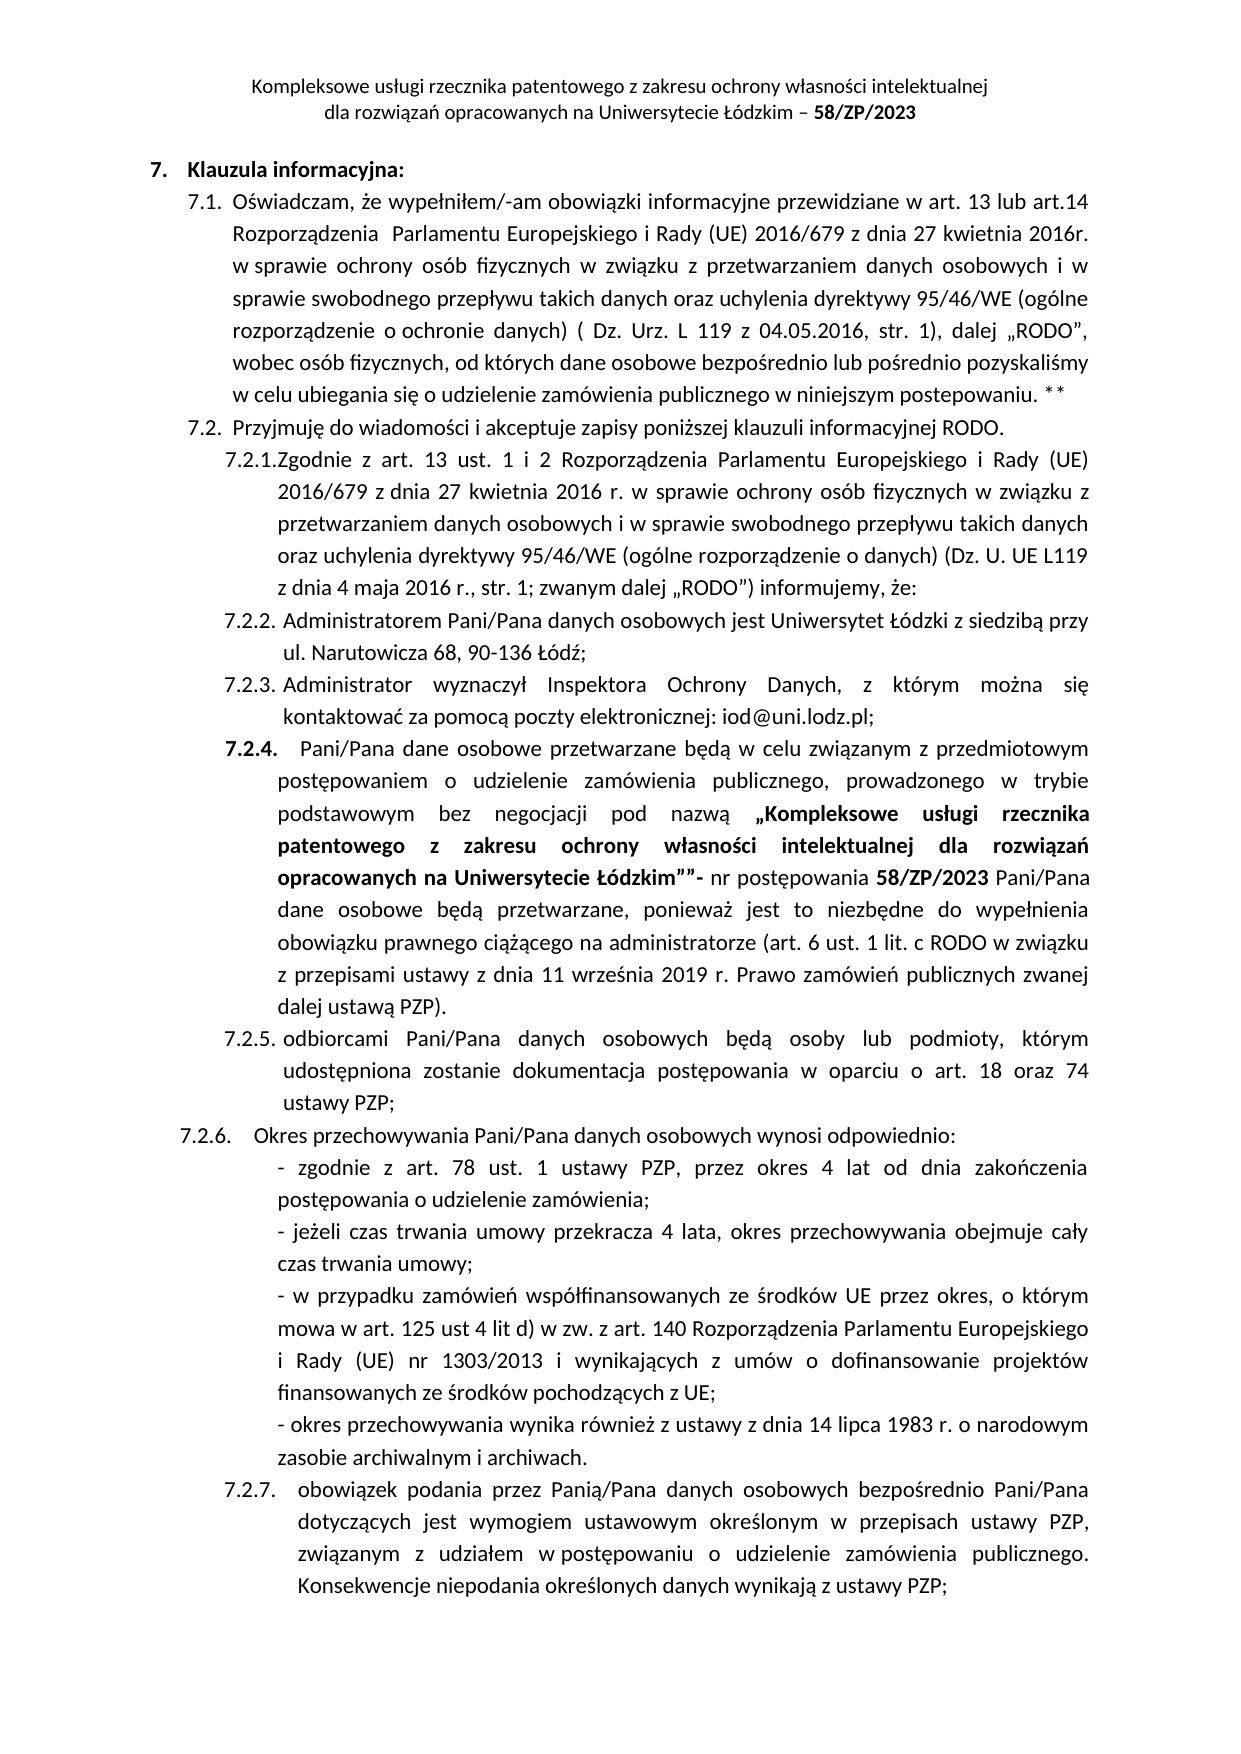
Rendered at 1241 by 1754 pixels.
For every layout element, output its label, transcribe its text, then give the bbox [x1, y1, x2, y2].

list Okres przechowywania Pani/Pana danych osobowych wynosi odpowiednio: [179, 1121, 1090, 1149]
list - w przypadku zamówień współfinansowanych ze środków UE przez okres, o którym mowa w art. 125 ust 4 lit d) w zw. z art. 140 Rozporządzenia Parlamentu Europejskiego i Rady (UE) nr 1303/2013 i wynikających z umów o dofinansowanie projektów finansowanych ze środków pochodzących z UE; [277, 1282, 1090, 1406]
subtitle Klauzula informacyjna: [150, 155, 1090, 183]
list obowiązek podania przez Panią/Pana danych osobowych bezpośrednio Pani/Pana dotyczących jest wymogiem ustawowym określonym w przepisach ustawy PZP, związanym z udziałem w postępowaniu o udzielenie zamówienia publicznego. Konsekwencje niepodania określonych danych wynikają z ustawy PZP; [224, 1475, 1090, 1599]
list Oświadczam, że wypełniłem/-am obowiązki informacyjne przewidziane w art. 13 lub art.14 Rozporządzenia Parlamentu Europejskiego i Rady (UE) 2016/679 z dnia 27 kwietnia 2016r. w sprawie ochrony osób fizycznych w związku z przetwarzaniem danych osobowych i w sprawie swobodnego przepływu takich danych oraz uchylenia dyrektywy 95/46/WE (ogólne rozporządzenie o ochronie danych) ( Dz. Urz. L 119 z 04.05.2016, str. 1), dalej „RODO”, wobec osób fizycznych, od których dane osobowe bezpośrednio lub pośrednio pozyskaliśmy w celu ubiegania się o udzielenie zamówienia publicznego w niniejszym postepowaniu. ** [187, 187, 1090, 408]
list - okres przechowywania wynika również z ustawy z dnia 14 lipca 1983 r. o narodowym zasobie archiwalnym i archiwach. [277, 1410, 1090, 1471]
list Pani/Pana dane osobowe przetwarzane będą w celu związanym z przedmiotowym postępowaniem o udzielenie zamówienia publicznego, prowadzonego w trybie podstawowym bez negocjacji pod nazwą „Kompleksowe usługi rzecznika patentowego z zakresu ochrony własności intelektualnej dla rozwiązań opracowanych na Uniwersytecie Łódzkim””- nr postępowania 58/ZP/2023 Pani/Pana dane osobowe będą przetwarzane, ponieważ jest to niezbędne do wypełnienia obowiązku prawnego ciążącego na administratorze (art. 6 ust. 1 lit. c RODO w związku z przepisami ustawy z dnia 11 września 2019 r. Prawo zamówień publicznych zwanej dalej ustawą PZP). [225, 734, 1090, 1020]
list Administrator wyznaczył Inspektora Ochrony Danych, z którym można się kontaktować za pomocą poczty elektronicznej: iod@uni.lodz.pl; [224, 670, 1090, 730]
list Przyjmuję do wiadomości i akceptuje zapisy poniższej klauzuli informacyjnej RODO. [187, 413, 1090, 441]
list Administratorem Pani/Pana danych osobowych jest Uniwersytet Łódzki z siedzibą przy ul. Narutowicza 68, 90-136 Łódź; [224, 606, 1090, 666]
list - zgodnie z art. 78 ust. 1 ustawy PZP, przez okres 4 lat od dnia zakończenia postępowania o udzielenie zamówienia; [277, 1153, 1090, 1213]
list Zgodnie z art. 13 ust. 1 i 2 Rozporządzenia Parlamentu Europejskiego i Rady (UE) 2016/679 z dnia 27 kwietnia 2016 r. w sprawie ochrony osób fizycznych w związku z przetwarzaniem danych osobowych i w sprawie swobodnego przepływu takich danych oraz uchylenia dyrektywy 95/46/WE (ogólne rozporządzenie o danych) (Dz. U. UE L119 z dnia 4 maja 2016 r., str. 1; zwanym dalej „RODO”) informujemy, że: [225, 445, 1090, 602]
list - jeżeli czas trwania umowy przekracza 4 lata, okres przechowywania obejmuje cały czas trwania umowy; [277, 1217, 1090, 1277]
list odbiorcami Pani/Pana danych osobowych będą osoby lub podmioty, którym udostępniona zostanie dokumentacja postępowania w oparciu o art. 18 oraz 74 ustawy PZP; [224, 1024, 1090, 1117]
